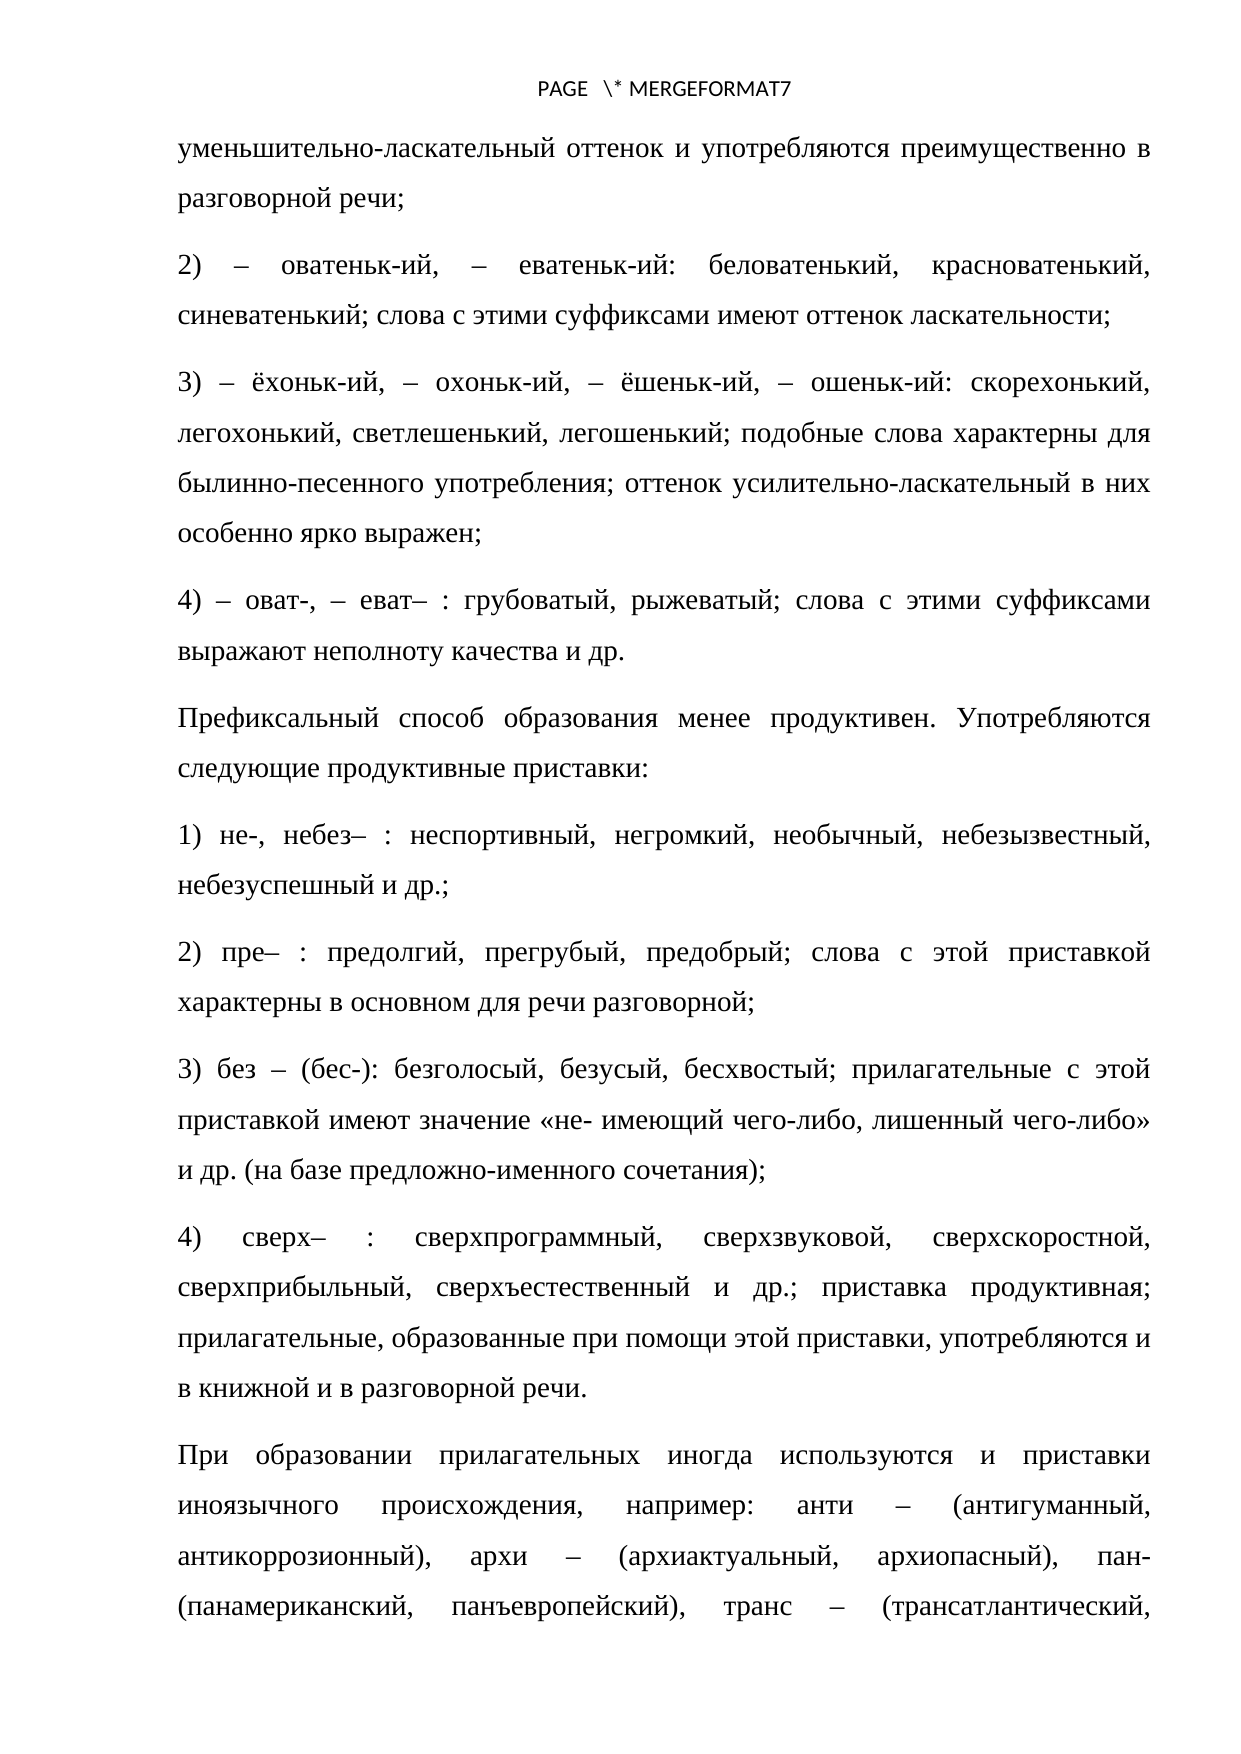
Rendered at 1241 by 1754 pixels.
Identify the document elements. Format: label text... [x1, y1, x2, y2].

text 3) без – (бес-): безголосый, безусый, бесхвостый; прилагательные с этой приставкой имеют значение «не- имеющий чего-либо, лишенный чего-либо» и др. (на базе предложно-именного сочетания); [177, 1052, 1152, 1186]
text 2) – оватеньк-ий, – еватеньк-ий: беловатенький, красноватенький, синеватенький; слова с этими суффиксами имеют оттенок ласкательности; [177, 247, 1152, 331]
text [177, 130, 1152, 214]
text 4) – оват-, – еват– : грубоватый, рыжеватый; слова с этими суффиксами выражают неполноту качества и др. [177, 582, 1152, 666]
text 4) сверх– : сверхпрограммный, сверхзвуковой, сверхскоростной, сверхприбыльный, сверхъестественный и др.; приставка продуктивная; прилагательные, образованные при помощи этой приставки, употребляются и в книжной и в разговорной речи. [177, 1219, 1152, 1404]
text 3) – ёхоньк-ий, – охоньк-ий, – ёшеньк-ий, – ошеньк-ий: скорехонький, легохонький, светлешенький, легошенький; подобные слова характерны для былинно-песенного употребления; оттенок усилительно-ласкательный в них особенно ярко выражен; [177, 364, 1152, 549]
text Префиксальный способ образования менее продуктивен. Употребляются следующие продуктивные приставки: [177, 700, 1152, 783]
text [177, 1437, 1152, 1622]
text 2) пре– : предолгий, прегрубый, предобрый; слова с этой приставкой характерны в основном для речи разговорной; [177, 934, 1152, 1018]
text 1) не-, небез– : неспортивный, негромкий, необычный, небезызвестный, небезуспешный и др.; [177, 817, 1152, 901]
